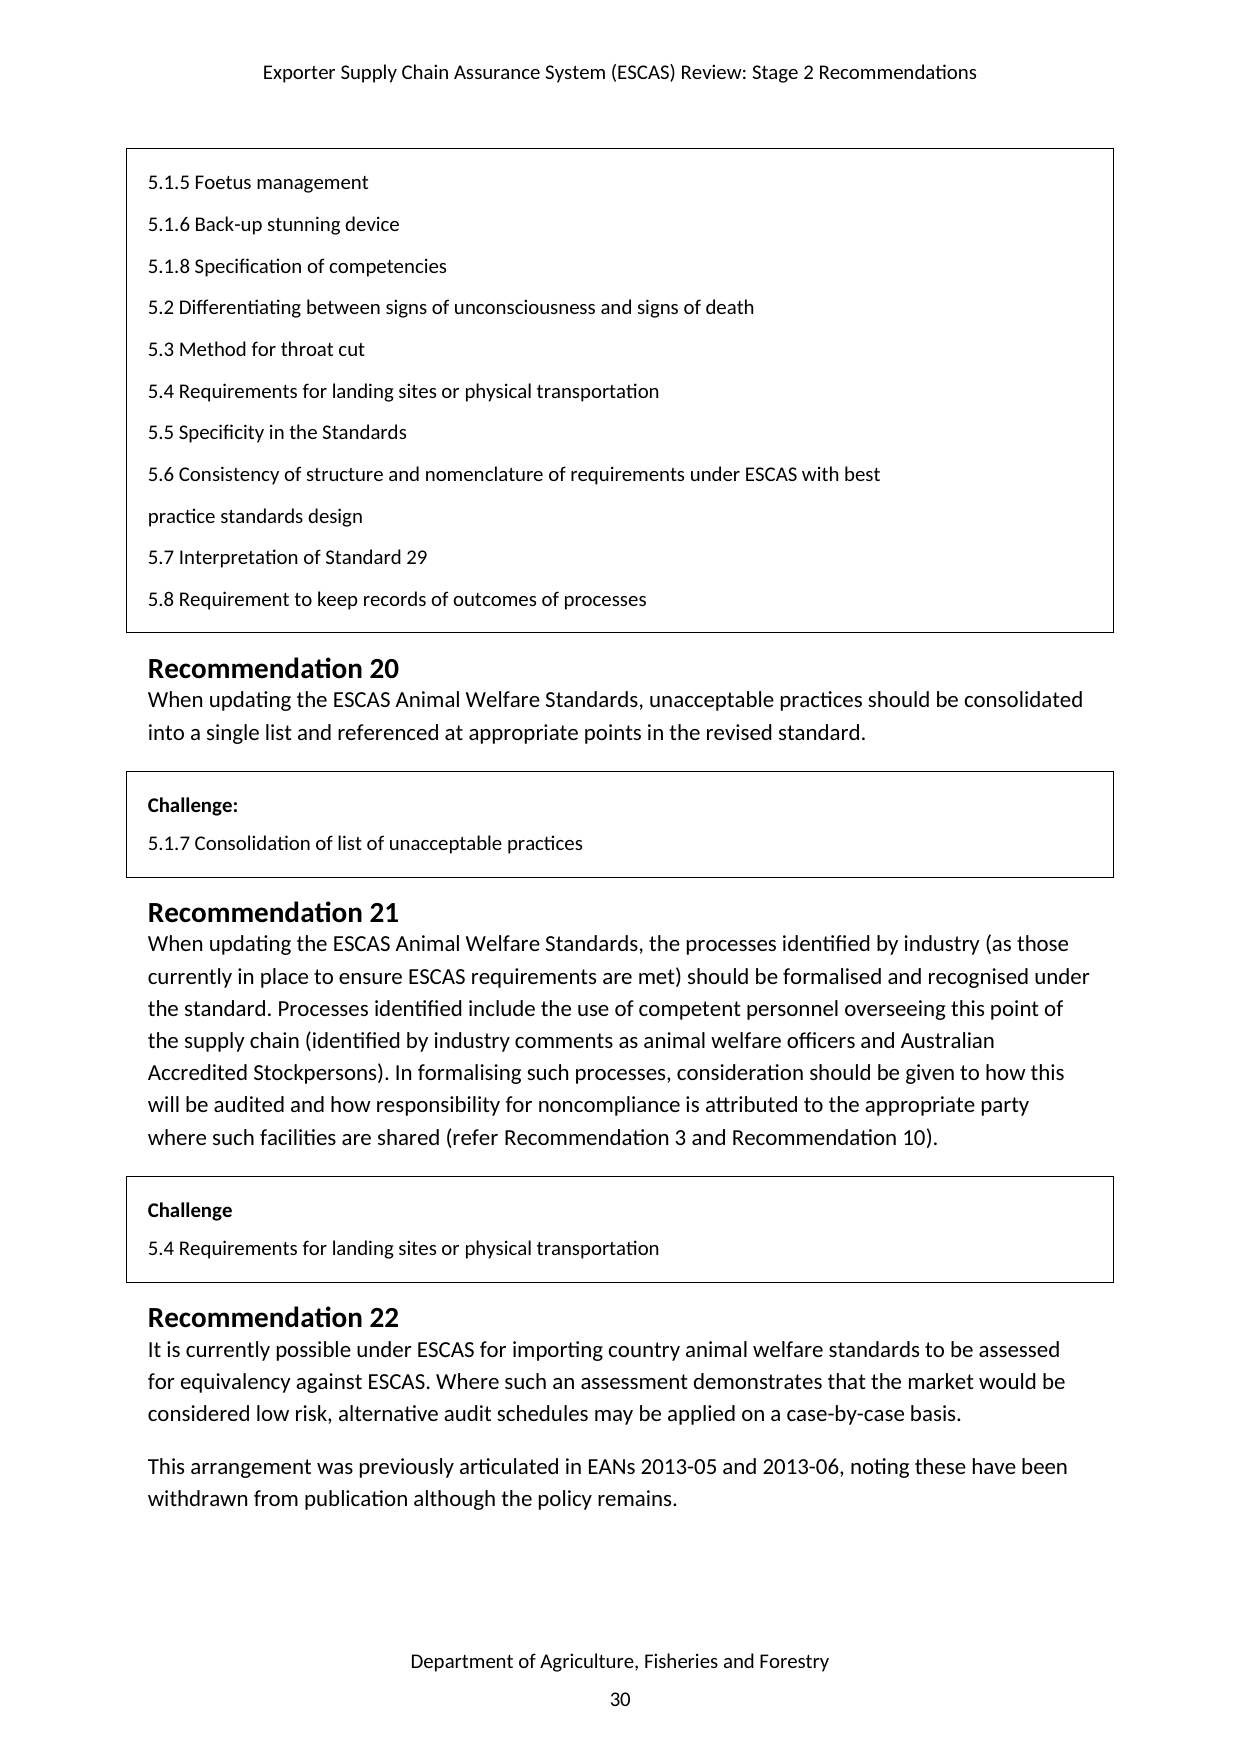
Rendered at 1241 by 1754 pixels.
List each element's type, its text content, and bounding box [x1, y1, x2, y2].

subtitle Recommendation 21 [148, 894, 1092, 929]
subtitle Challenge: [127, 772, 1113, 808]
text practice standards design [127, 481, 1113, 523]
text 5.4 Requirements for landing sites or physical transportation [127, 356, 1113, 398]
text This arrangement was previously articulated in EANs 2013-05 and 2013-06, noting these have been withdrawn from publication although the policy remains. [148, 1452, 1092, 1512]
text 5.4 Requirements for landing sites or physical transportation [127, 1214, 1113, 1282]
text 5.2 Differentiating between signs of unconsciousness and signs of death [127, 273, 1113, 314]
subtitle Recommendation 20 [148, 650, 1092, 685]
text 5.1.7 Consolidation of list of unacceptable practices [127, 808, 1113, 877]
text 5.1.5 Foetus management [127, 149, 1113, 189]
subtitle Recommendation 22 [148, 1299, 1092, 1335]
text It is currently possible under ESCAS for importing country animal welfare standards to be assessed for equivalency against ESCAS. Where such an assessment demonstrates that the market would be considered low risk, alternative audit schedules may be applied on a case-by-case basis. [148, 1335, 1092, 1427]
text When updating the ESCAS Animal Welfare Standards, unacceptable practices should be consolidated into a single list and referenced at appropriate points in the revised standard. [148, 685, 1092, 746]
text When updating the ESCAS Animal Welfare Standards, the processes identified by industry (as those currently in place to ensure ESCAS requirements are met) should be formalised and recognised under the standard. Processes identified include the use of competent personnel overseeing this point of the supply chain (identified by industry comments as animal welfare officers and Australian Accredited Stockpersons). In formalising such processes, consideration should be given to how this will be audited and how responsibility for noncompliance is attributed to the appropriate party where such facilities are shared (refer Recommendation 3 and Recommendation 10). [148, 929, 1092, 1151]
text 5.5 Specificity in the Standards [127, 398, 1113, 439]
text 5.7 Interpretation of Standard 29 [127, 523, 1113, 564]
text 5.8 Requirement to keep records of outcomes of processes [127, 564, 1113, 632]
text 5.1.8 Specification of competencies [127, 231, 1113, 273]
text 5.6 Consistency of structure and nomenclature of requirements under ESCAS with best [127, 439, 1113, 481]
text 5.3 Method for throat cut [127, 314, 1113, 356]
subtitle Challenge [127, 1177, 1113, 1214]
text 5.1.6 Back-up stunning device [127, 189, 1113, 231]
